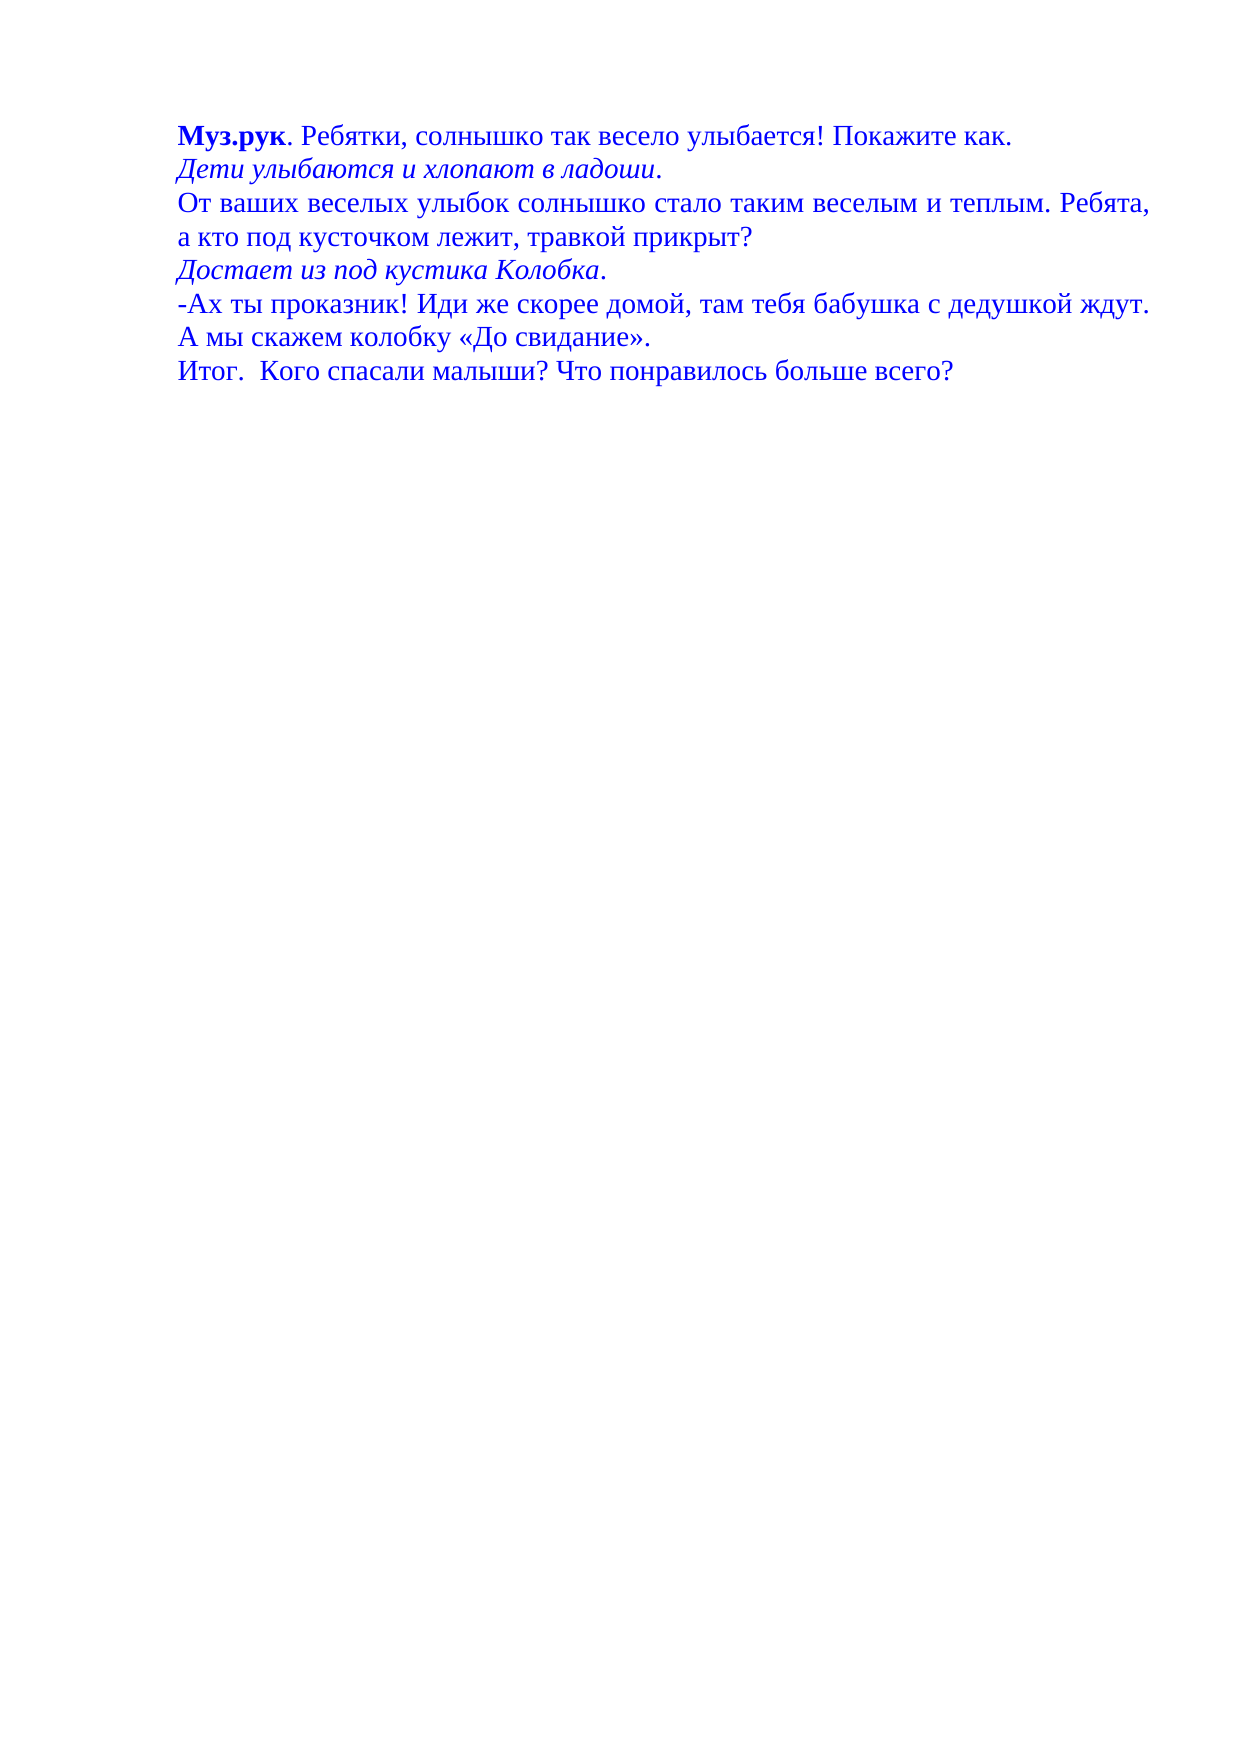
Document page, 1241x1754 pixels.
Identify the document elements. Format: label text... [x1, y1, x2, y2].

text Дети улыбаются и хлопают в ладоши. [177, 152, 1152, 185]
text От ваших веселых улыбок солнышко стало таким веселым и теплым. Ребята, а кто под кусточком лежит, травкой прикрыт? [177, 185, 1152, 252]
text Муз.рук. Ребятки, солнышко так весело улыбается! Покажите как. [177, 118, 1152, 152]
text Достает из под кустика Колобка. [177, 252, 1152, 286]
text Итог. Кого спасали малыши? Что понравилось больше всего? [177, 353, 1152, 386]
text -Ах ты проказник! Иди же скорее домой, там тебя бабушка с дедушкой ждут. А мы скажем колобку «До свидание». [177, 286, 1152, 353]
